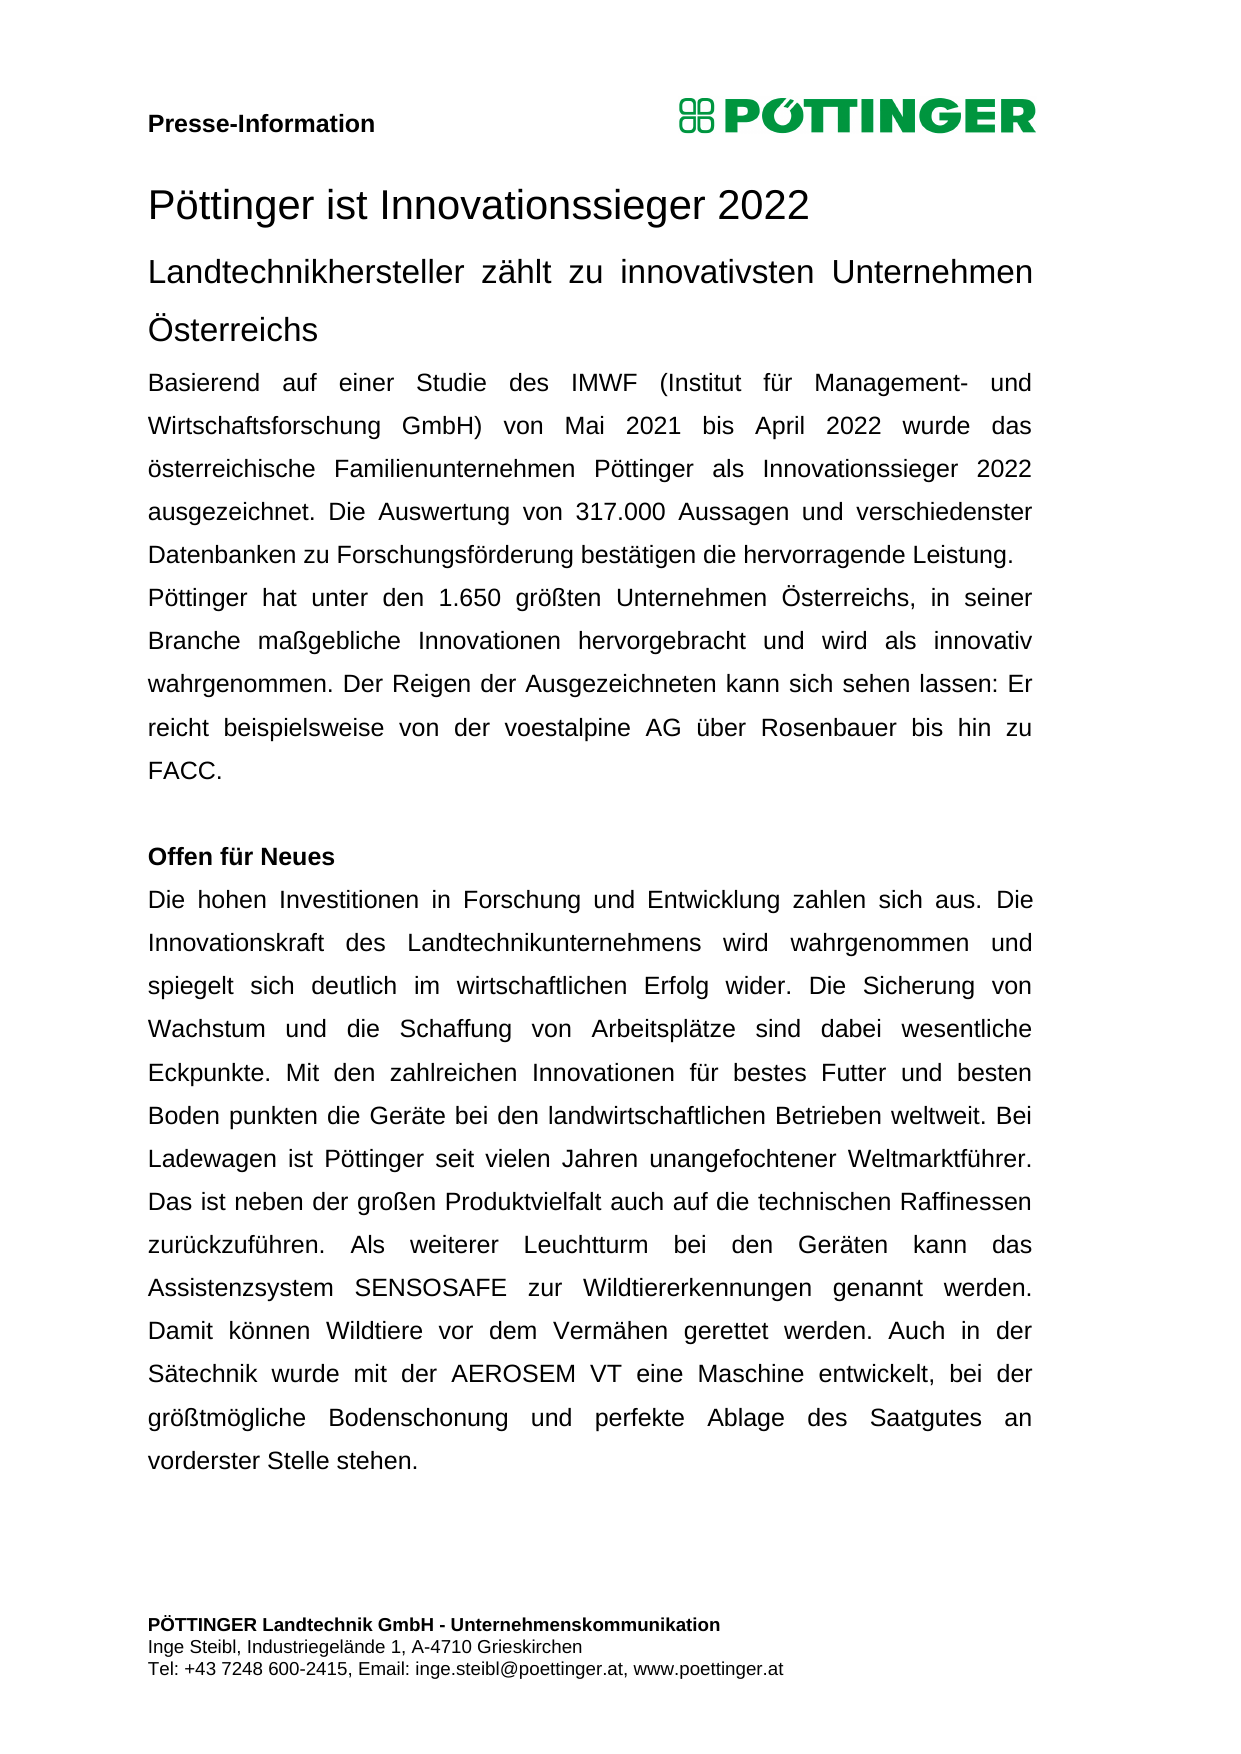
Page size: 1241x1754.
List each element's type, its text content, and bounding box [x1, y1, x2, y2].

text Pöttinger hat unter den 1.650 größten Unternehmen Österreichs, in seiner Branche maßgebliche Innovationen hervorgebracht und wird als innovativ wahrgenommen. Der Reigen der Ausgezeichneten kann sich sehen lassen: Er reicht beispielsweise von der voestalpine AG über Rosenbauer bis hin zu FACC. [148, 583, 1034, 784]
picture [678, 96, 1037, 134]
text Die hohen Investitionen in Forschung und Entwicklung zahlen sich aus. Die Innovationskraft des Landtechnikunternehmens wird wahrgenommen und spiegelt sich deutlich im wirtschaftlichen Erfolg wider. Die Sicherung von Wachstum und die Schaffung von Arbeitsplätze sind dabei wesentliche Eckpunkte. Mit den zahlreichen Innovationen für bestes Futter und besten Boden punkten die Geräte bei den landwirtschaftlichen Betrieben weltweit. Bei Ladewagen ist Pöttinger seit vielen Jahren unangefochtener Weltmarktführer. Das ist neben der großen Produktvielfalt auch auf die technischen Raffinessen zurückzuführen. Als weiterer Leuchtturm bei den Geräten kann das Assistenzsystem SENSOSAFE zur Wildtiererkennungen genannt werden. Damit können Wildtiere vor dem Vermähen gerettet werden. Auch in der Sätechnik wurde mit der AEROSEM VT eine Maschine entwickelt, bei der größtmögliche Bodenschonung und perfekte Ablage des Saatgutes an vorderster Stelle stehen. [148, 885, 1034, 1474]
text Landtechnikhersteller zählt zu innovativsten Unternehmen Österreichs [148, 252, 1034, 348]
text Basierend auf einer Studie des IMWF (Institut für Management- und Wirtschaftsforschung GmbH) von Mai 2021 bis April 2022 wurde das österreichische Familienunternehmen Pöttinger als Innovationssieger 2022 ausgezeichnet. Die Auswertung von 317.000 Aussagen und verschiedenster Datenbanken zu Forschungsförderung bestätigen die hervorragende Leistung. [148, 367, 1034, 569]
text Pöttinger ist Innovationssieger 2022 [148, 180, 1034, 228]
text Offen für Neues [148, 842, 1034, 871]
